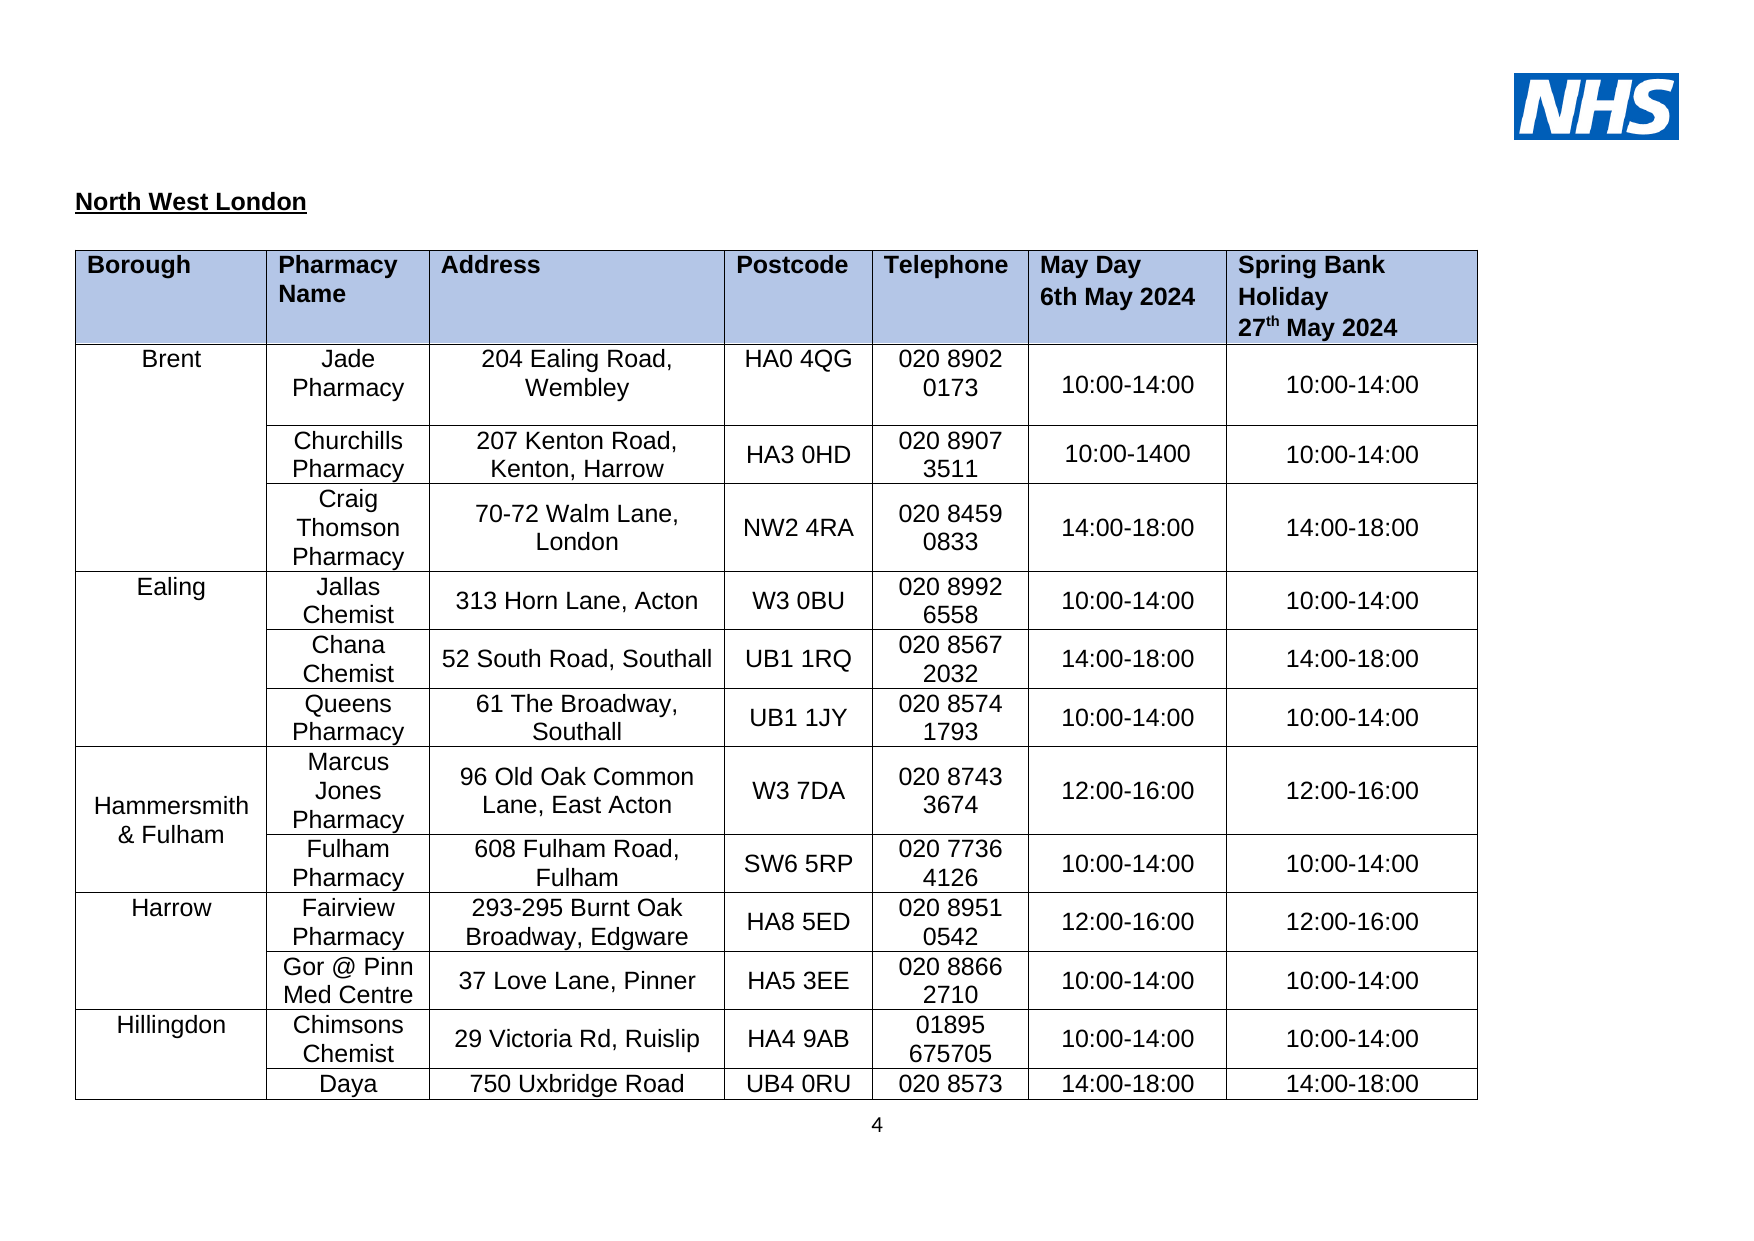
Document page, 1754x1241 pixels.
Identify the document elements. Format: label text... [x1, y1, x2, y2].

table_header Postcode [725, 251, 872, 343]
table_header Pharmacy Name [267, 251, 429, 343]
table_header May Day 6th May 2024 [1029, 251, 1226, 343]
table_cell 020 8992 6558 [873, 572, 1028, 629]
table_cell Gor @ Pinn Med Centre [267, 952, 429, 1009]
table_cell UB1 1RQ [725, 630, 872, 688]
table_cell Hillingdon [76, 1010, 266, 1099]
table_cell 020 8459 0833 [873, 484, 1028, 571]
table_cell 14:00-18:00 [1029, 484, 1226, 571]
table_cell 293-295 Burnt Oak Broadway, Edgware [430, 893, 724, 951]
table_cell 608 Fulham Road, Fulham [430, 835, 724, 892]
table_cell 020 7736 4126 [873, 835, 1028, 892]
table_cell Fairview Pharmacy [267, 893, 429, 951]
table_cell 14:00-18:00 [1029, 1069, 1226, 1099]
table_cell Hammersmith & Fulham [76, 747, 266, 892]
table_cell 10:00-14:00 [1227, 426, 1477, 483]
table_cell 020 8866 2710 [873, 952, 1028, 1009]
table_cell 29 Victoria Rd, Ruislip [430, 1010, 724, 1068]
table_cell 96 Old Oak Common Lane, East Acton [430, 747, 724, 833]
table_cell W3 0BU [725, 572, 872, 629]
table_header Borough [76, 251, 266, 343]
table_cell 020 8567 2032 [873, 630, 1028, 688]
table_cell 10:00-1400 [1029, 426, 1226, 483]
table_cell 10:00-14:00 [1227, 689, 1477, 746]
table_cell 70-72 Walm Lane, London [430, 484, 724, 571]
table_header Spring Bank Holiday 27th May 2024 [1227, 251, 1477, 343]
table_cell Chimsons Chemist [267, 1010, 429, 1068]
table_cell SW6 5RP [725, 835, 872, 892]
table_cell 37 Love Lane, Pinner [430, 952, 724, 1009]
table_cell NW2 4RA [725, 484, 872, 571]
table_cell Daya Pharmacy [267, 1069, 429, 1099]
table_cell 750 Uxbridge Road [430, 1069, 724, 1099]
table_cell 01895 675705 [873, 1010, 1028, 1068]
table_cell 12:00-16:00 [1227, 747, 1477, 833]
table_cell 52 South Road, Southall [430, 630, 724, 688]
table_cell Jallas Chemist [267, 572, 429, 629]
table_cell Fulham Pharmacy [267, 835, 429, 892]
table_cell 10:00-14:00 [1029, 1010, 1226, 1068]
table_cell 313 Horn Lane, Acton [430, 572, 724, 629]
table_cell 10:00-14:00 [1029, 835, 1226, 892]
table_cell 10:00-14:00 [1029, 345, 1226, 425]
table_cell Jade Pharmacy [267, 345, 429, 425]
table_cell 10:00-14:00 [1227, 345, 1477, 425]
table_cell Queens Pharmacy [267, 689, 429, 746]
table_cell 10:00-14:00 [1227, 952, 1477, 1009]
table_cell 12:00-16:00 [1029, 893, 1226, 951]
table_cell UB1 1JY [725, 689, 872, 746]
table_cell HA5 3EE [725, 952, 872, 1009]
table_cell Craig Thomson Pharmacy [267, 484, 429, 571]
table_cell 204 Ealing Road, Wembley [430, 345, 724, 425]
table_cell 14:00-18:00 [1227, 630, 1477, 688]
table_cell 020 8907 3511 [873, 426, 1028, 483]
table_cell W3 7DA [725, 747, 872, 833]
table_cell Brent [76, 345, 266, 571]
table_cell HA0 4QG [725, 345, 872, 425]
table_cell HA3 0HD [725, 426, 872, 483]
table_cell Marcus Jones Pharmacy [267, 747, 429, 833]
table_cell Ealing [76, 572, 266, 746]
table_cell HA4 9AB [725, 1010, 872, 1068]
table_cell HA8 5ED [725, 893, 872, 951]
table_cell 10:00-14:00 [1029, 952, 1226, 1009]
table_cell 207 Kenton Road, Kenton, Harrow [430, 426, 724, 483]
table_cell 10:00-14:00 [1227, 835, 1477, 892]
table_cell 020 8951 0542 [873, 893, 1028, 951]
table_cell 020 8573 3084 [873, 1069, 1028, 1099]
picture [1514, 73, 1679, 140]
table_cell 61 The Broadway, Southall [430, 689, 724, 746]
table_cell Churchills Pharmacy [267, 426, 429, 483]
table_header Address [430, 251, 724, 343]
table_cell 14:00-18:00 [1227, 1069, 1477, 1099]
table_cell 12:00-16:00 [1029, 747, 1226, 833]
table_cell UB4 0RU [725, 1069, 872, 1099]
table_cell 020 8743 3674 [873, 747, 1028, 833]
table_cell 020 8574 1793 [873, 689, 1028, 746]
table_cell 14:00-18:00 [1227, 484, 1477, 571]
table_cell 14:00-18:00 [1029, 630, 1226, 688]
table_cell 10:00-14:00 [1029, 689, 1226, 746]
table_cell 10:00-14:00 [1029, 572, 1226, 629]
table_cell 10:00-14:00 [1227, 1010, 1477, 1068]
text North West London [75, 187, 1679, 216]
table_cell Harrow [76, 893, 266, 1009]
table_cell 020 8902 0173 [873, 345, 1028, 425]
table_header Telephone [873, 251, 1028, 343]
table_cell 10:00-14:00 [1227, 572, 1477, 629]
table_cell 12:00-16:00 [1227, 893, 1477, 951]
table_cell Chana Chemist [267, 630, 429, 688]
